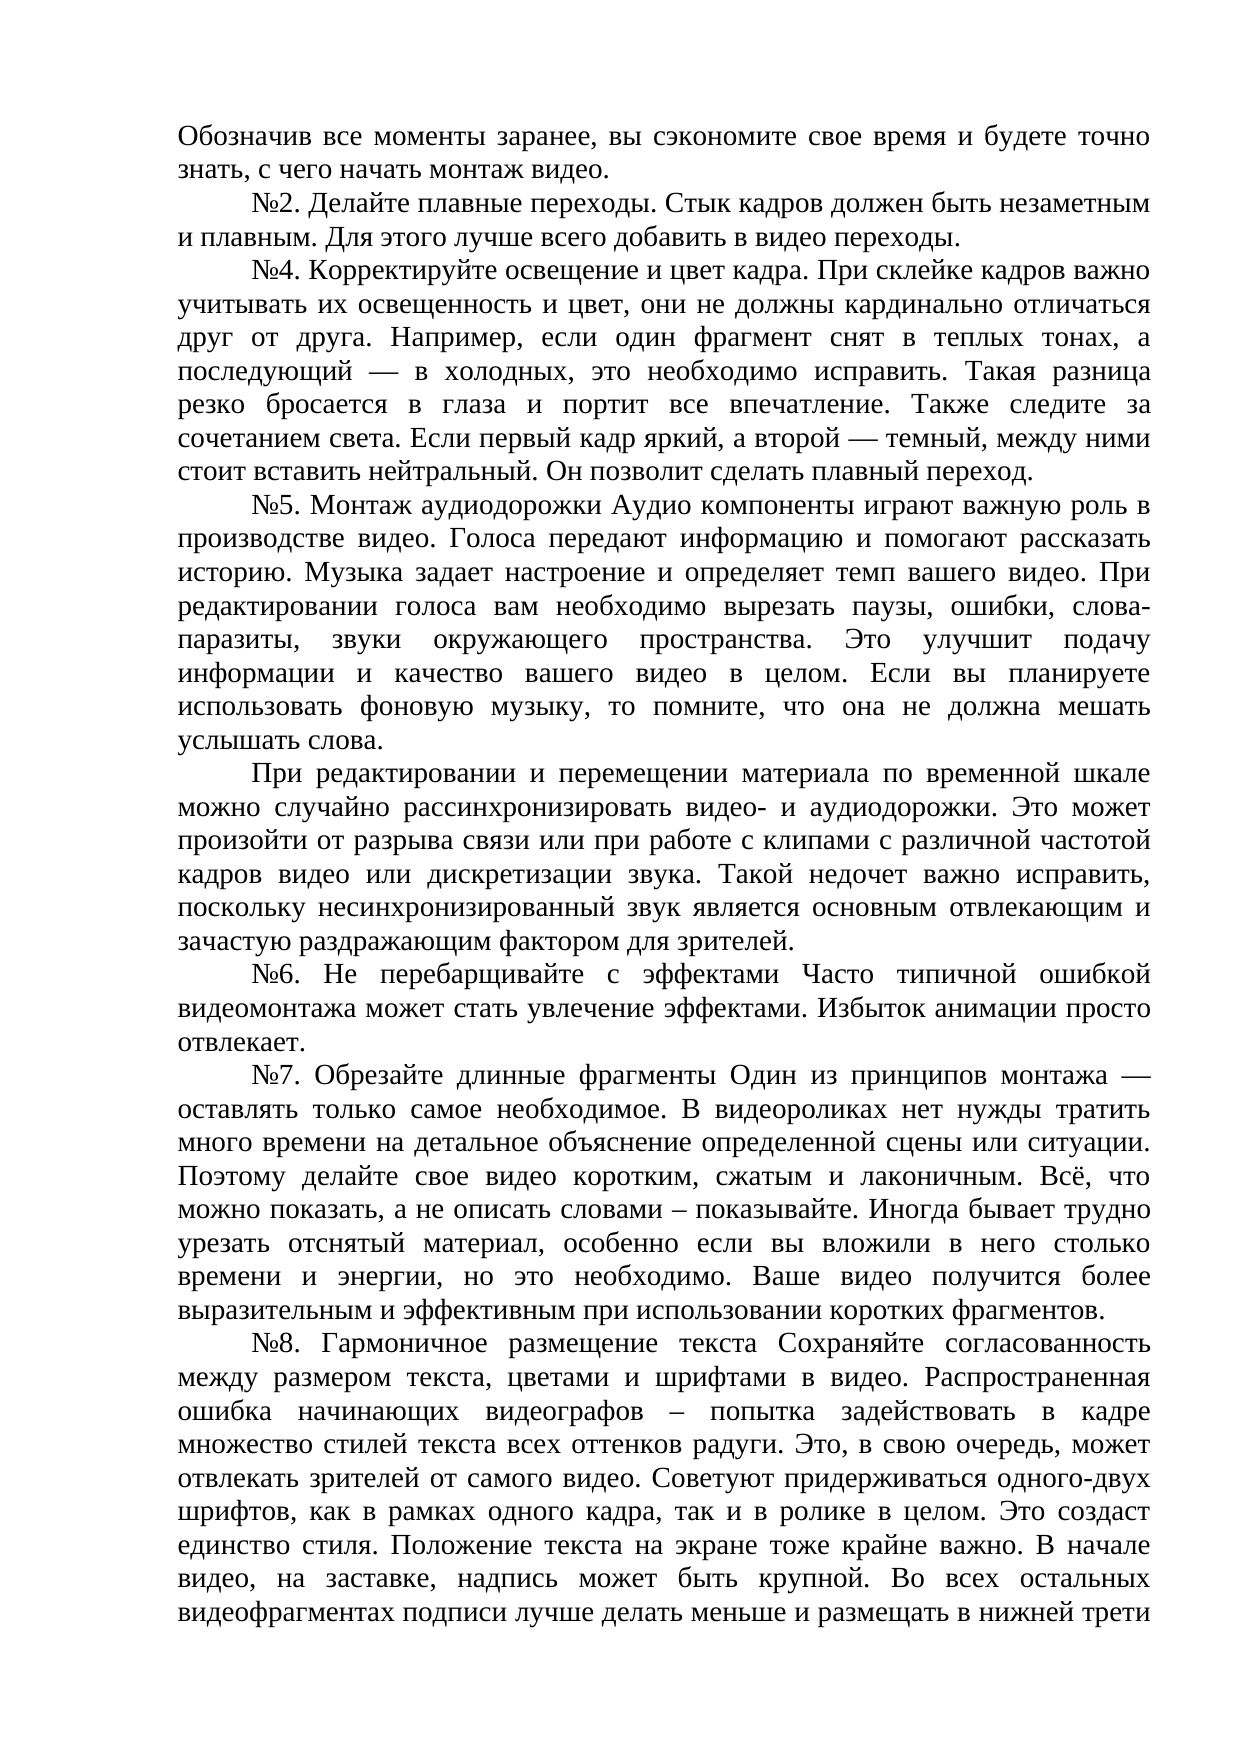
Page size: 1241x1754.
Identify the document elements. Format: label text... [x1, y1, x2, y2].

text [177, 1326, 1152, 1627]
text №7. Обрезайте длинные фрагменты Один из принципов монтажа — оставлять только самое необходимое. В видеороликах нет нужды тратить много времени на детальное объяснение определенной сцены или ситуации. Поэтому делайте свое видео коротким, сжатым и лаконичным. Всё, что можно показать, а не описать словами – показывайте. Иногда бывает трудно урезать отснятый материал, особенно если вы вложили в него столько времени и энергии, но это необходимо. Ваше видео получится более выразительным и эффективным при использовании коротких фрагментов. [177, 1057, 1152, 1326]
text №5. Монтаж аудиодорожки Аудио компоненты играют важную роль в производстве видео. Голоса передают информацию и помогают рассказать историю. Музыка задает настроение и определяет темп вашего видео. При редактировании голоса вам необходимо вырезать паузы, ошибки, слова-паразиты, звуки окружающего пространства. Это улучшит подачу информации и качество вашего видео в целом. Если вы планируете использовать фоновую музыку, то помните, что она не должна мешать услышать слова. [177, 487, 1152, 755]
text При редактировании и перемещении материала по временной шкале можно случайно рассинхронизировать видео- и аудиодорожки. Это может произойти от разрыва связи или при работе с клипами с различной частотой кадров видео или дискретизации звука. Такой недочет важно исправить, поскольку несинхронизированный звук является основным отвлекающим и зачастую раздражающим фактором для зрителей. [177, 755, 1152, 957]
text №4. Корректируйте освещение и цвет кадра. При склейке кадров важно учитывать их освещенность и цвет, они не должны кардинально отличаться друг от друга. Например, если один фрагмент снят в теплых тонах, а последующий — в холодных, это необходимо исправить. Такая разница резко бросается в глаза и портит все впечатление. Также следите за сочетанием света. Если первый кадр яркий, а второй — темный, между ними стоит вставить нейтральный. Он позволит сделать плавный переход. [177, 252, 1152, 487]
text №2. Делайте плавные переходы. Стык кадров должен быть незаметным и плавным. Для этого лучше всего добавить в видео переходы. [177, 185, 1152, 252]
text №6. Не перебарщивайте с эффектами Часто типичной ошибкой видеомонтажа может стать увлечение эффектами. Избыток анимации просто отвлекает. [177, 957, 1152, 1057]
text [177, 118, 1152, 185]
